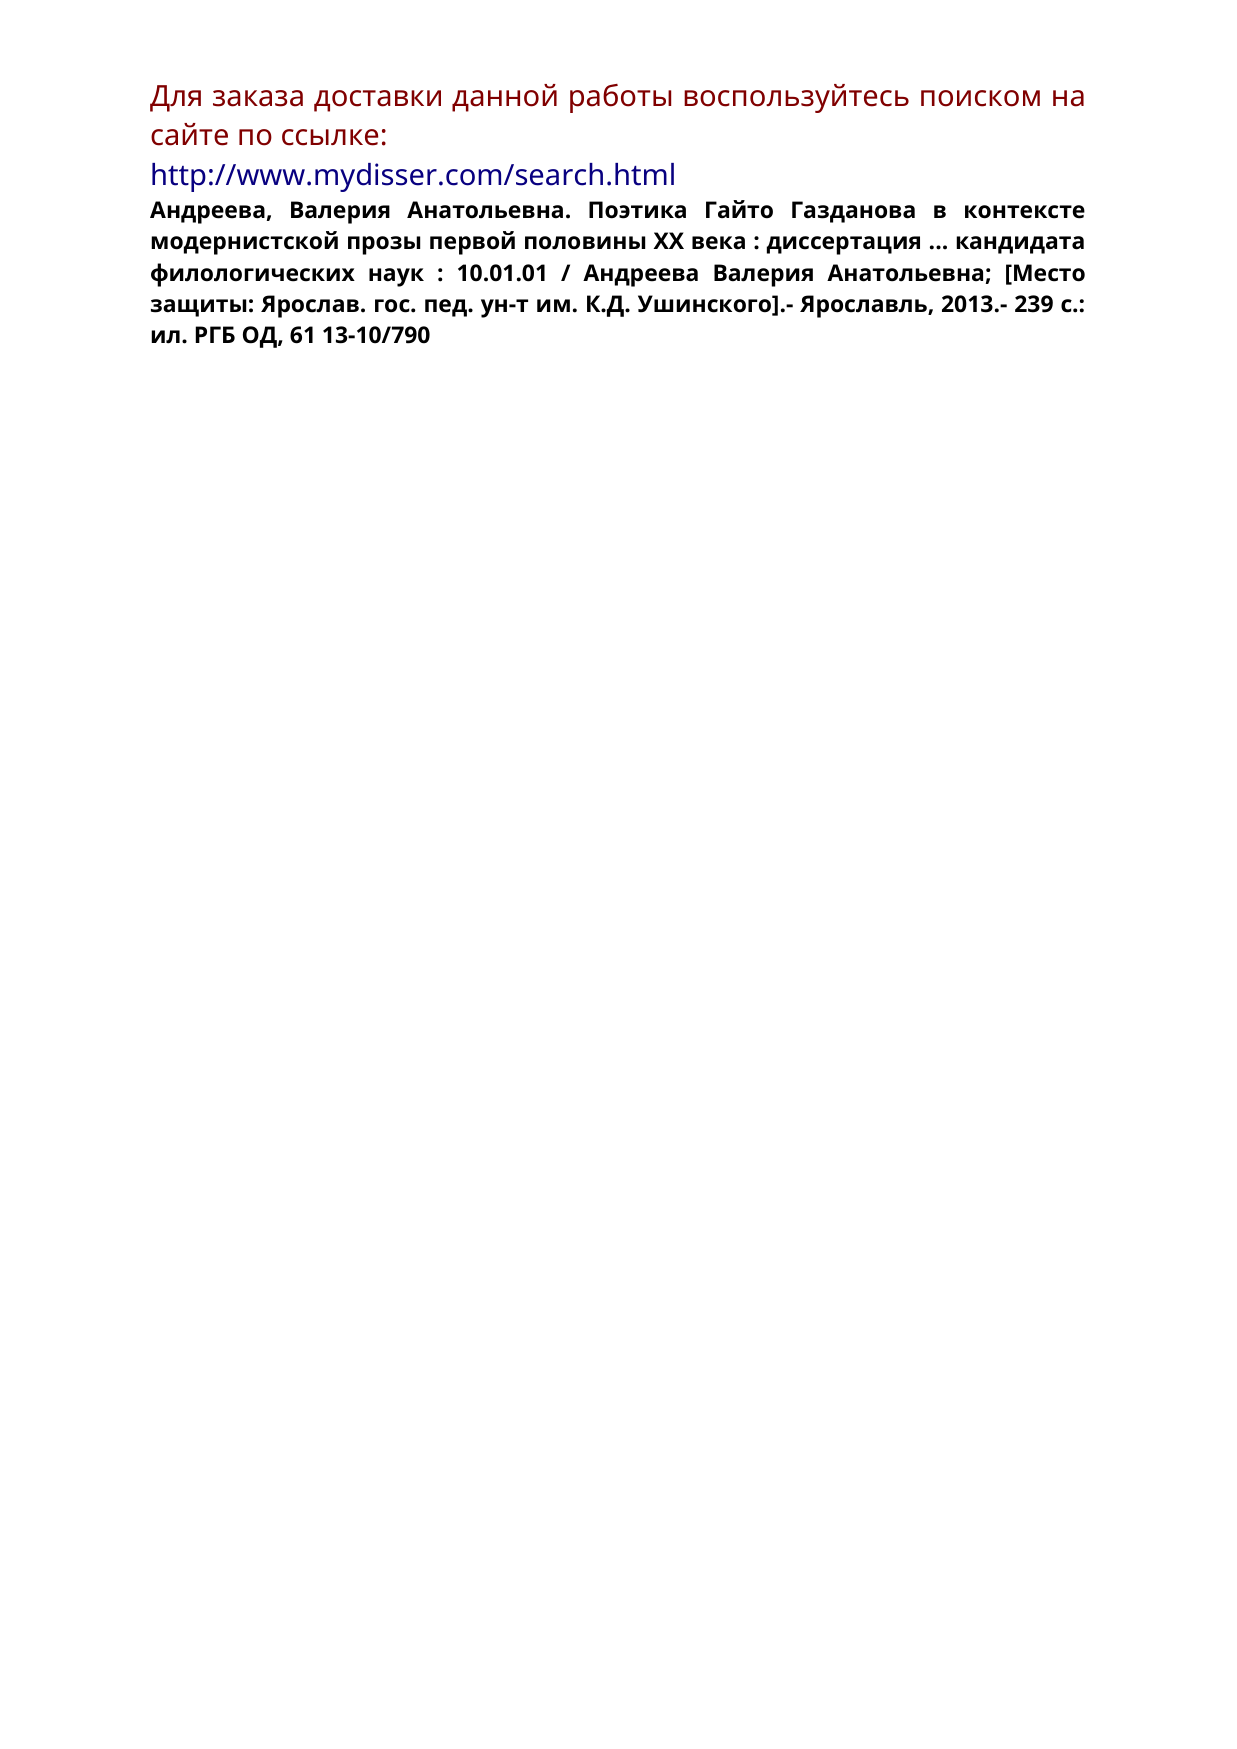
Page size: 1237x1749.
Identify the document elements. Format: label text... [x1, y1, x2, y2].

text Андреева, Валерия Анатольевна. Поэтика Гайто Газданова в контексте модернистской прозы первой половины XX века : диссертация ... кандидата филологических наук : 10.01.01 / Андреева Валерия Анатольевна; [Место защиты: Ярослав. гос. пед. ун-т им. К.Д. Ушинского].- Ярославль, 2013.- 239 с.: ил. РГБ ОД, 61 13-10/790 [150, 194, 1086, 350]
